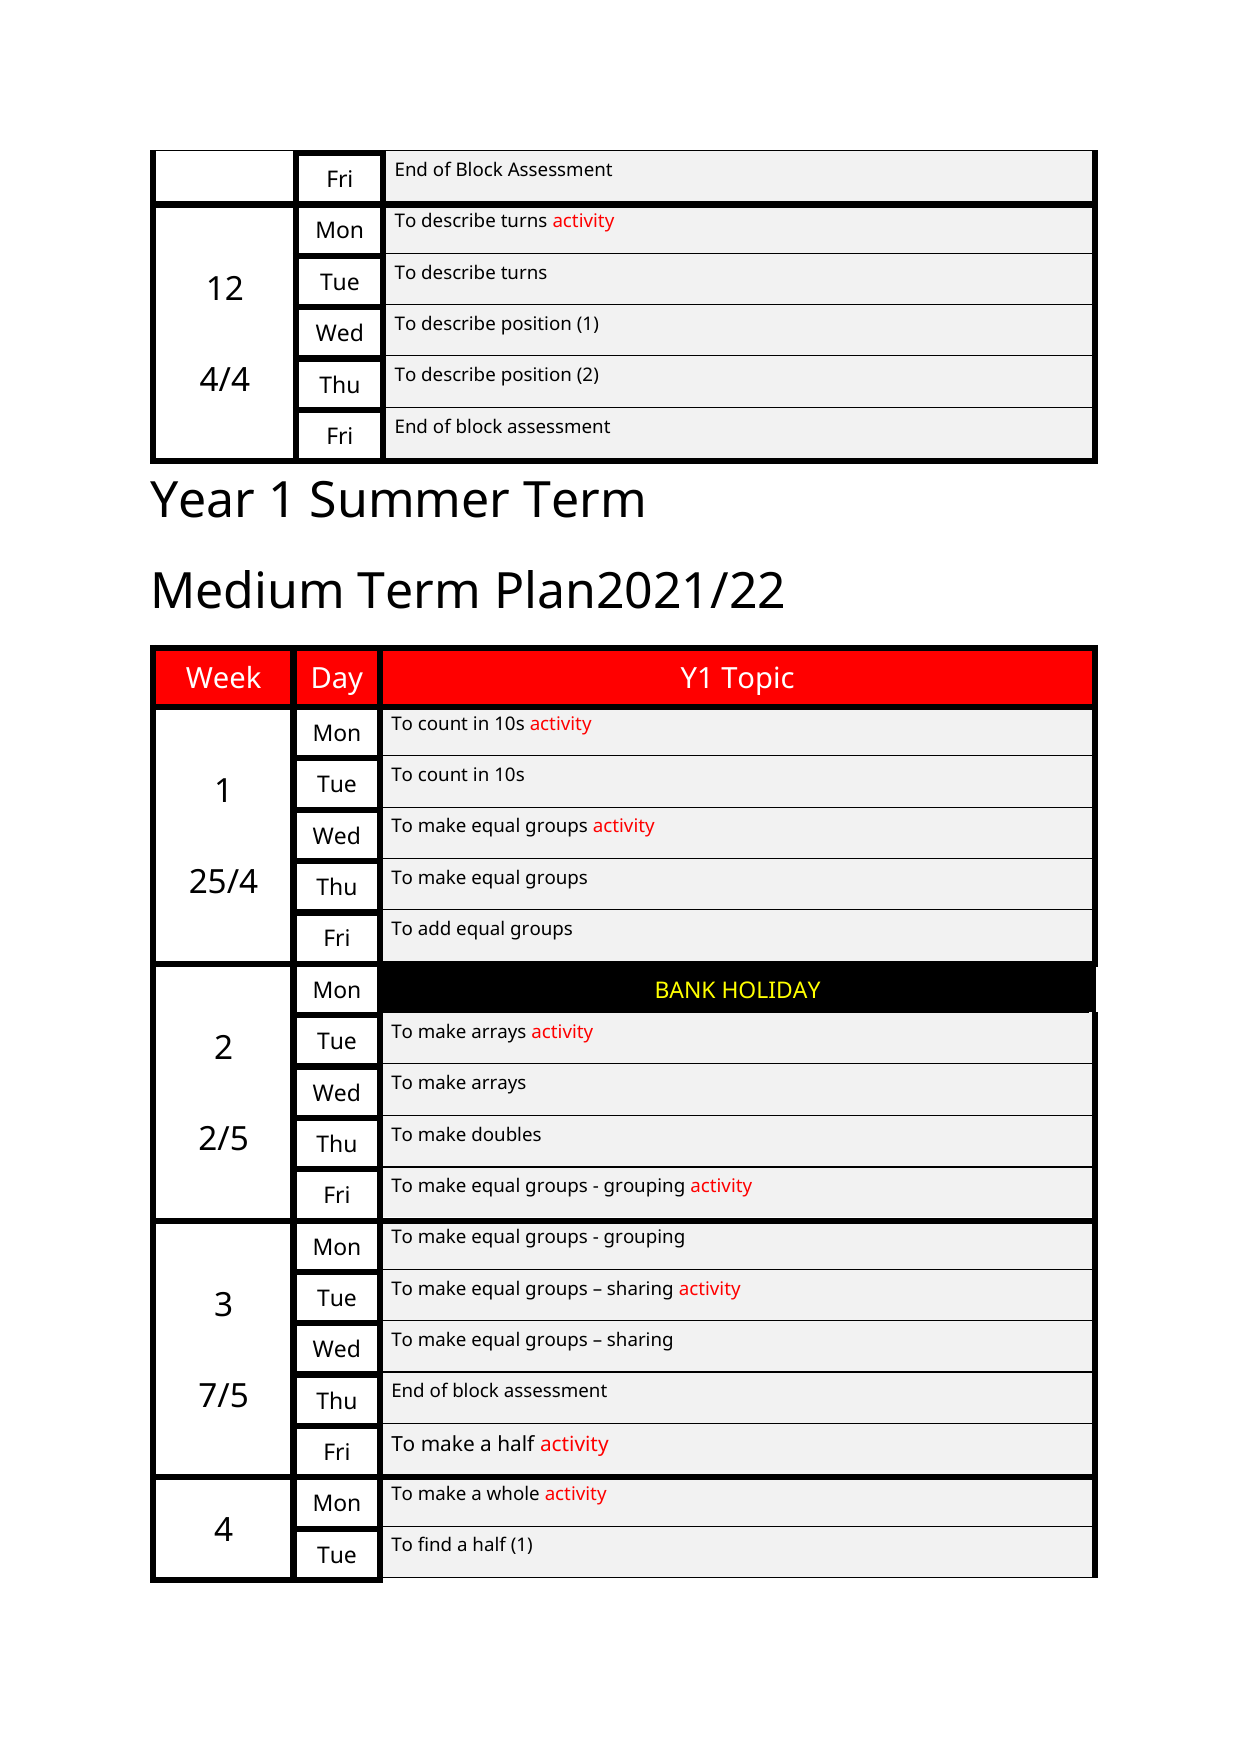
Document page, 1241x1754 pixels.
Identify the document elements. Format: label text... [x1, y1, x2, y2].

table_cell To add equal groups [383, 910, 1092, 961]
text Year 1 Summer Term [150, 464, 1090, 532]
table_cell Mon [297, 1224, 377, 1269]
table_cell To make a whole activity [383, 1480, 1092, 1526]
table_cell Wed [297, 1326, 377, 1371]
table_cell To make equal groups – sharing [383, 1321, 1092, 1371]
table_cell End of block assessment [383, 1373, 1092, 1423]
table_cell To find a half (1) [383, 1527, 1092, 1577]
table_cell Thu [297, 864, 377, 909]
table_cell To make arrays [383, 1064, 1092, 1115]
table_cell To make a half activity [383, 1424, 1092, 1474]
table_cell Tue [297, 761, 377, 807]
table_cell Thu [297, 1121, 377, 1166]
table_cell To describe turns activity [386, 208, 1092, 253]
table_cell Mon [299, 208, 380, 253]
table_cell To count in 10s [383, 756, 1092, 807]
table_cell To describe position (1) [386, 305, 1092, 355]
table_cell Wed [297, 813, 377, 858]
table_header Week [156, 651, 290, 704]
table_cell To describe position (2) [386, 356, 1092, 407]
table_cell Fri [299, 156, 380, 201]
table_cell Wed [297, 1070, 377, 1115]
table_cell To make doubles [383, 1116, 1092, 1166]
table_cell 2 2/5 [156, 967, 290, 1217]
table_cell 3 7/5 [156, 1224, 290, 1474]
table_cell Tue [297, 1018, 377, 1063]
table_cell Mon [297, 710, 377, 755]
table_cell 4 12/5 [156, 1480, 290, 1577]
text Medium Term Plan2021/22 [150, 554, 1090, 623]
table_header Y1 Topic [383, 651, 1092, 704]
table_header Day [297, 651, 377, 704]
table_cell Fri [297, 1172, 377, 1217]
table_cell To describe turns [386, 254, 1092, 304]
table_cell To make equal groups [383, 859, 1092, 909]
table_cell 1 25/4 [156, 710, 290, 961]
table_cell To make arrays activity [383, 1012, 1092, 1063]
table_cell Thu [299, 362, 380, 407]
table_cell To make equal groups – sharing activity [383, 1270, 1092, 1320]
table_cell Wed [299, 310, 380, 355]
table_cell Fri [297, 1429, 377, 1474]
table_cell BANK HOLIDAY [383, 961, 1094, 1012]
table_cell To make equal groups activity [383, 808, 1092, 858]
table_cell To make equal groups - grouping [383, 1224, 1092, 1269]
table_cell Mon [297, 967, 377, 1012]
table_cell End of block assessment [386, 408, 1092, 458]
table_cell Tue [299, 259, 380, 304]
table_cell Fri [299, 413, 380, 458]
table_cell 12 4/4 [156, 208, 293, 458]
table_cell Fri [297, 916, 377, 961]
table_cell To count in 10s activity [383, 710, 1092, 755]
table_cell End of Block Assessment [386, 151, 1092, 201]
table_cell Thu [297, 1378, 377, 1423]
table_cell Tue [297, 1532, 377, 1577]
table_cell Tue [297, 1275, 377, 1320]
table_cell Mon [297, 1480, 377, 1526]
table_cell To make equal groups - grouping activity [383, 1168, 1092, 1217]
